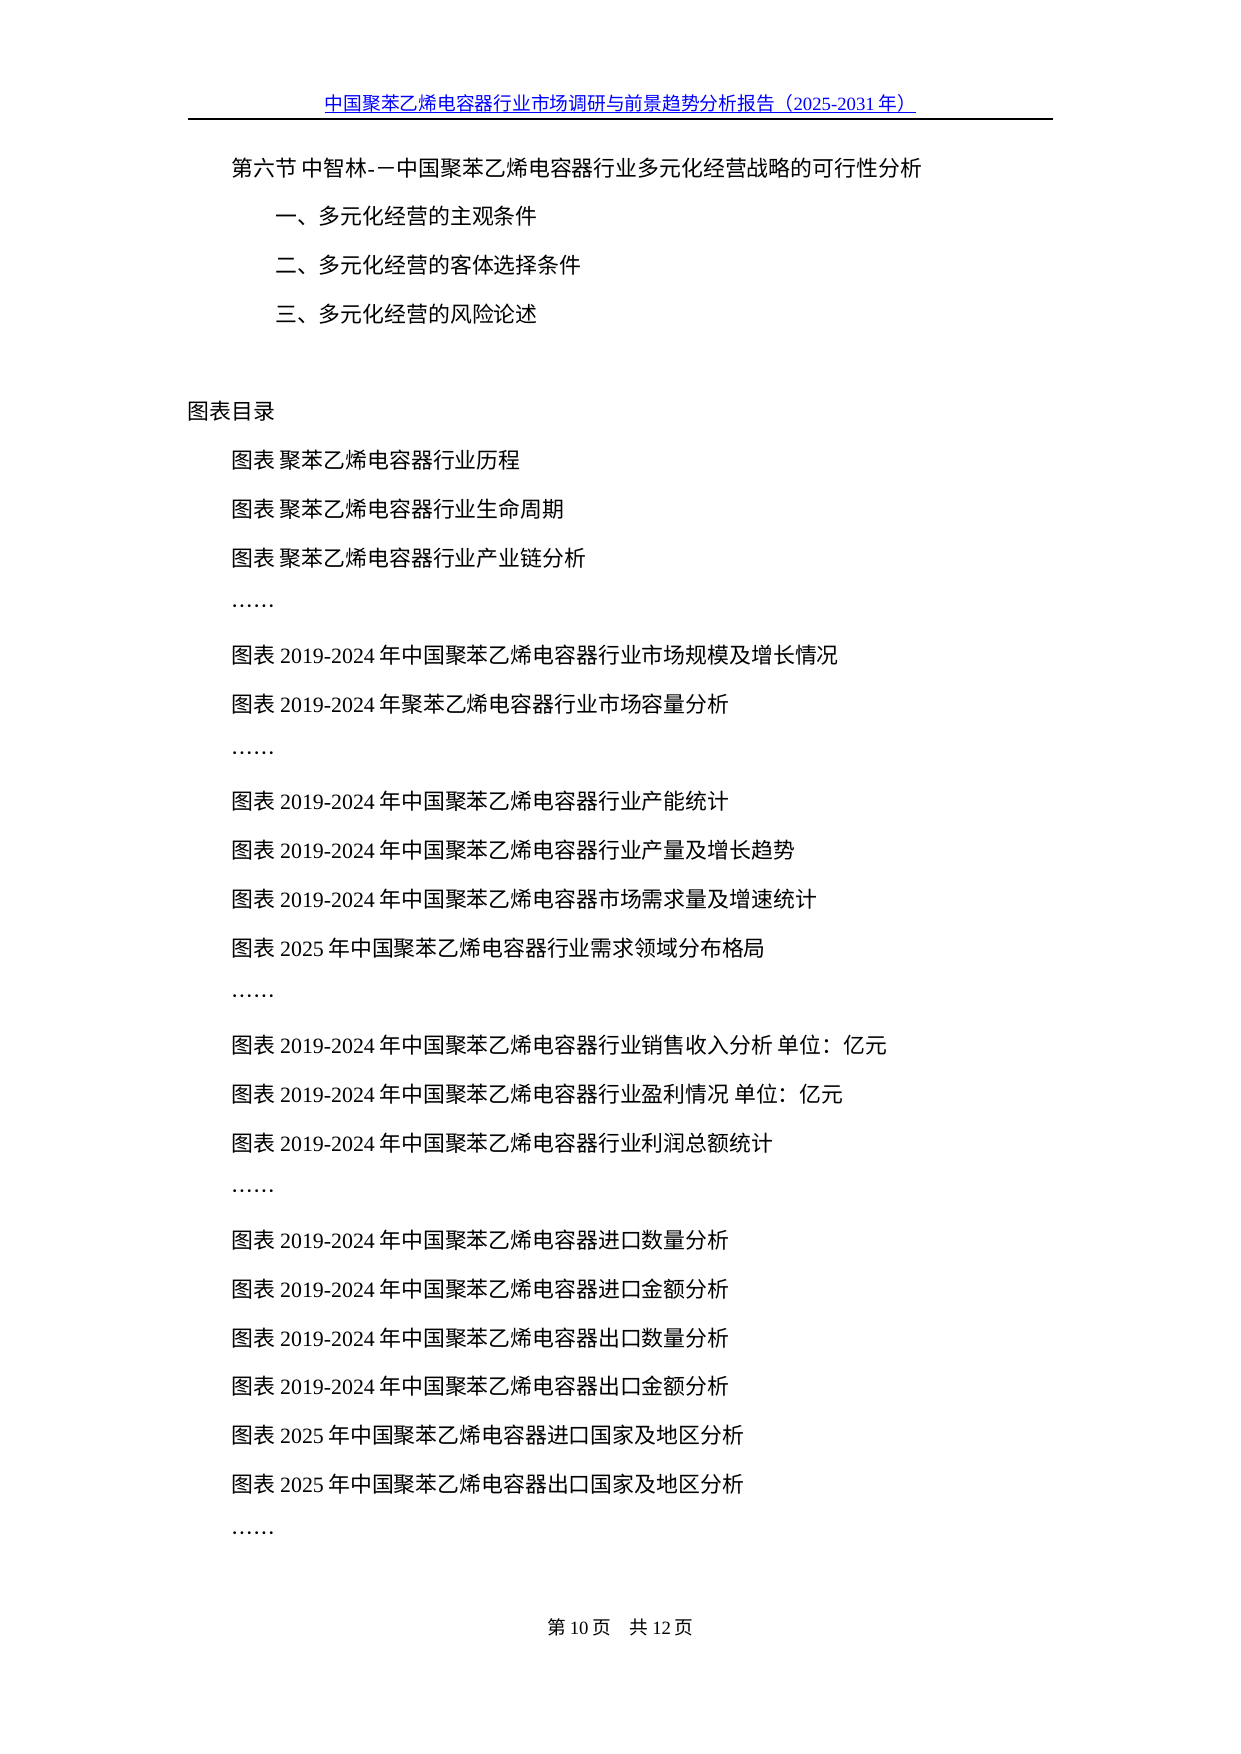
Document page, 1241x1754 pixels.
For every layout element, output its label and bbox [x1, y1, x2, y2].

text [187, 150, 1053, 1548]
